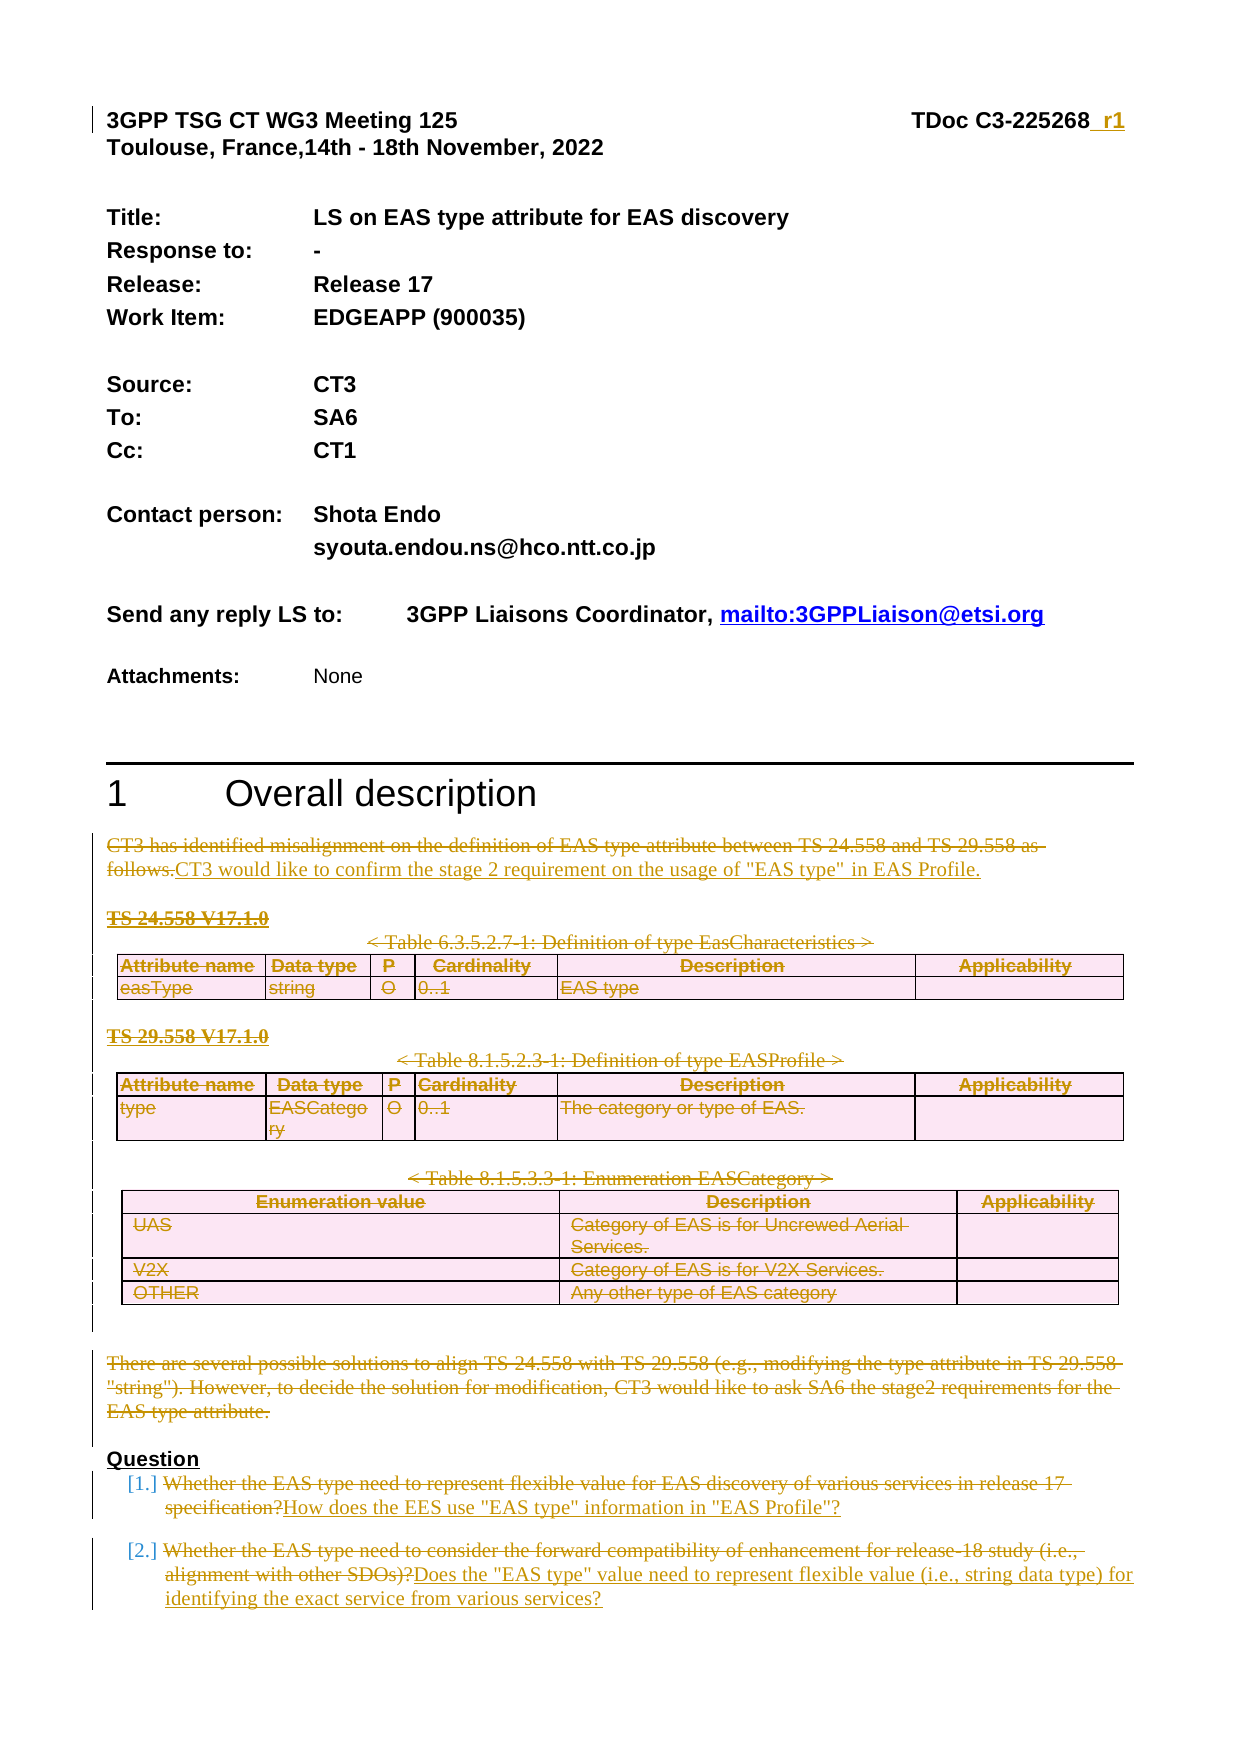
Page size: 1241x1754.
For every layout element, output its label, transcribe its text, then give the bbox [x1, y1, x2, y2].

text Work Item: EDGEAPP (900035) [106, 303, 1134, 330]
subtitle 1 Overall description [106, 765, 1134, 814]
text Title: LS on EAS type attribute for EAS discovery [106, 203, 1134, 230]
text Cc: CT1 [106, 437, 1134, 464]
text Release: Release 17 [106, 270, 1134, 297]
text syouta.endou.ns@hco.ntt.co.jp [106, 534, 1134, 561]
text Send any reply LS to: 3GPP Liaisons Coordinator, mailto:3GPPLiaison@etsi.org [106, 600, 1134, 627]
text Source: CT3 [106, 370, 1134, 397]
text Response to: - [106, 237, 1134, 264]
text Toulouse, France,14th - 18th November, 2022 [106, 133, 1134, 161]
text Attachments: None [106, 664, 1134, 688]
text 3GPP TSG CT WG3 Meeting 125 TDoc C3-225268 [106, 106, 1134, 133]
text Contact person: Shota Endo [106, 500, 1134, 527]
text Question [106, 1447, 1134, 1471]
text To: SA6 [106, 403, 1134, 430]
